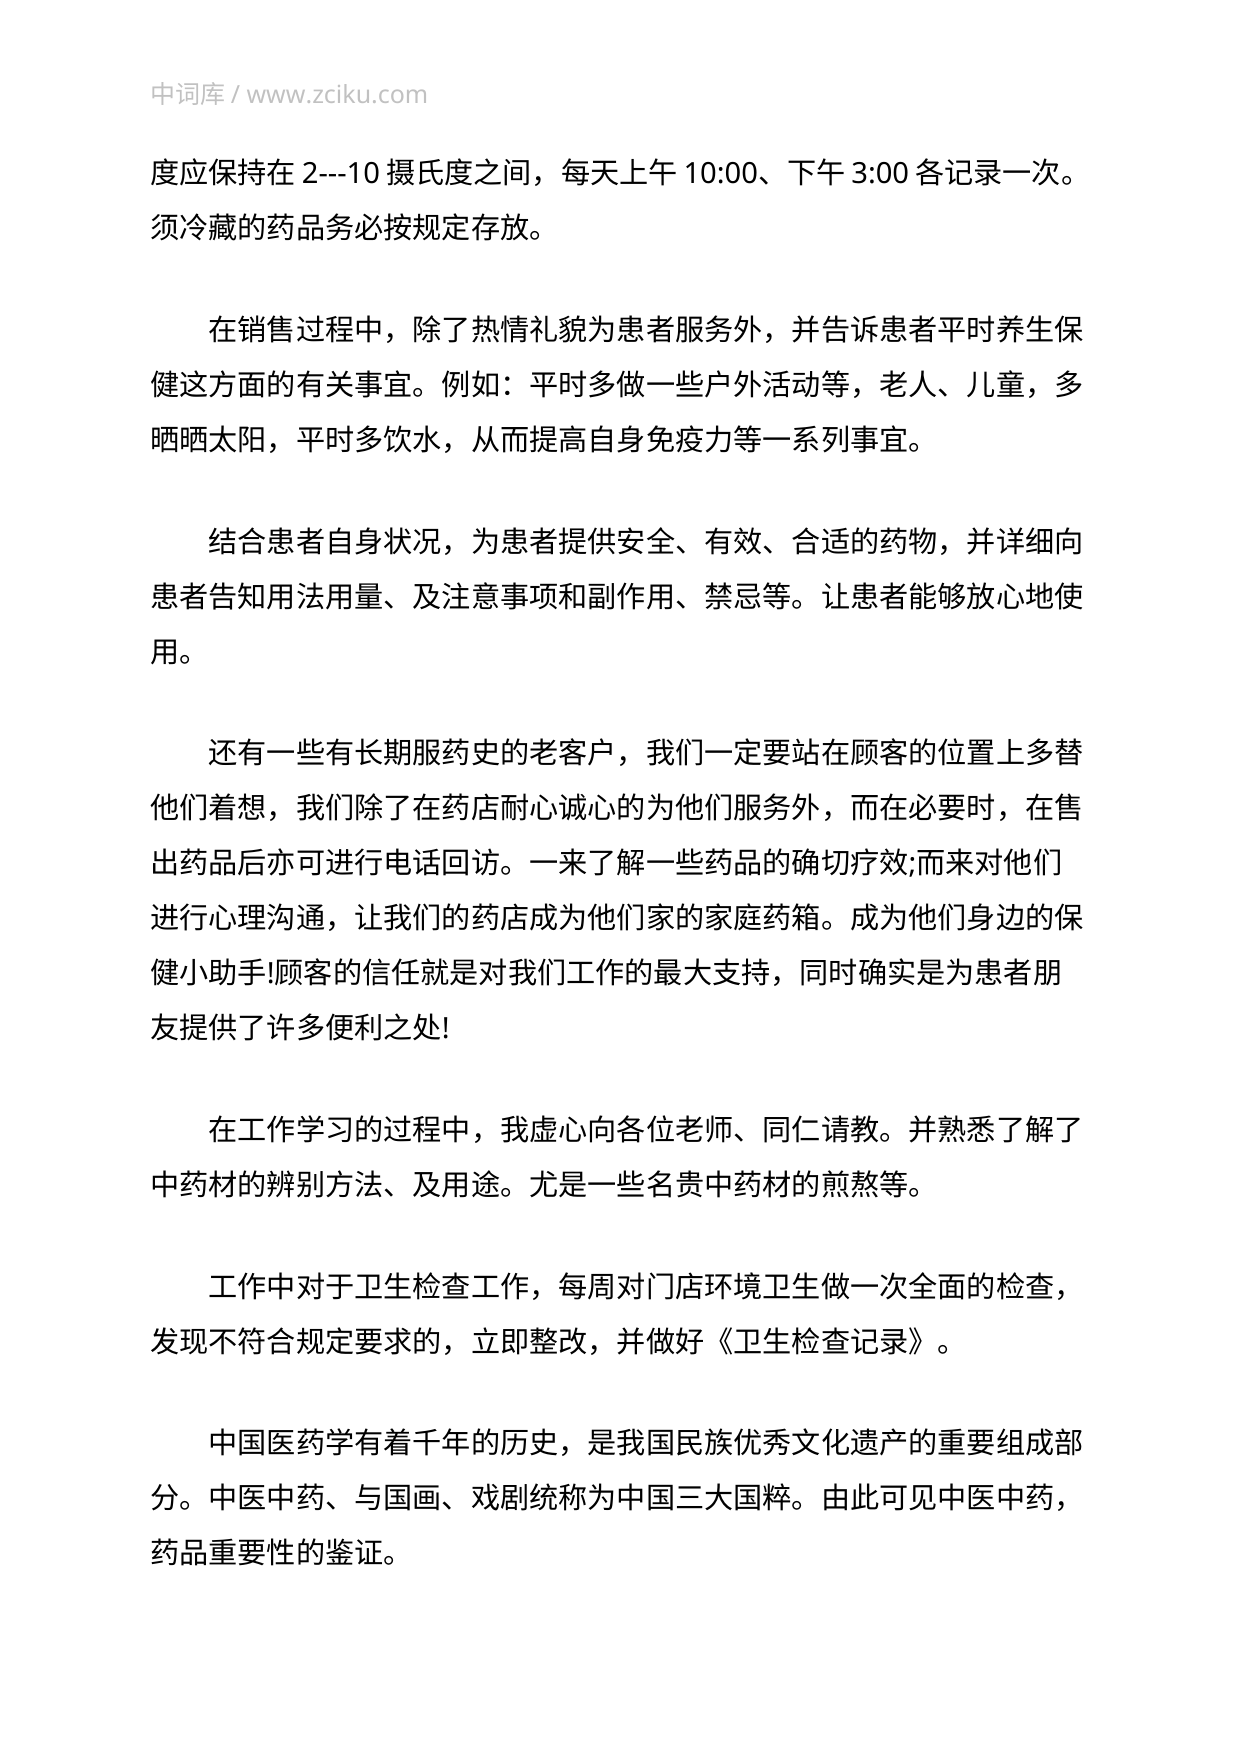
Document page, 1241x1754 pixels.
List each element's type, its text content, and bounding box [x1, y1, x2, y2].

text 在销售过程中，除了热情礼貌为患者服务外，并告诉患者平时养生保健这方面的有关事宜。例如：平时多做一些户外活动等，老人、儿童，多晒晒太阳，平时多饮水，从而提高自身免疫力等一系列事宜。 [150, 307, 1090, 459]
text 中国医药学有着千年的历史，是我国民族优秀文化遗产的重要组成部分。中医中药、与国画、戏剧统称为中国三大国粹。由此可见中医中药，药品重要性的鉴证。 [150, 1420, 1090, 1572]
text 结合患者自身状况，为患者提供安全、有效、合适的药物，并详细向患者告知用法用量、及注意事项和副作用、禁忌等。让患者能够放心地使用。 [150, 518, 1090, 670]
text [150, 150, 1090, 247]
text 工作中对于卫生检查工作，每周对门店环境卫生做一次全面的检查，发现不符合规定要求的，立即整改，并做好《卫生检查记录》。 [150, 1263, 1090, 1360]
text 在工作学习的过程中，我虚心向各位老师、同仁请教。并熟悉了解了中药材的辨别方法、及用途。尤是一些名贵中药材的煎熬等。 [150, 1107, 1090, 1204]
text 还有一些有长期服药史的老客户，我们一定要站在顾客的位置上多替他们着想，我们除了在药店耐心诚心的为他们服务外，而在必要时，在售出药品后亦可进行电话回访。一来了解一些药品的确切疗效;而来对他们进行心理沟通，让我们的药店成为他们家的家庭药箱。成为他们身边的保健小助手!顾客的信任就是对我们工作的最大支持，同时确实是为患者朋友提供了许多便利之处! [150, 730, 1090, 1047]
